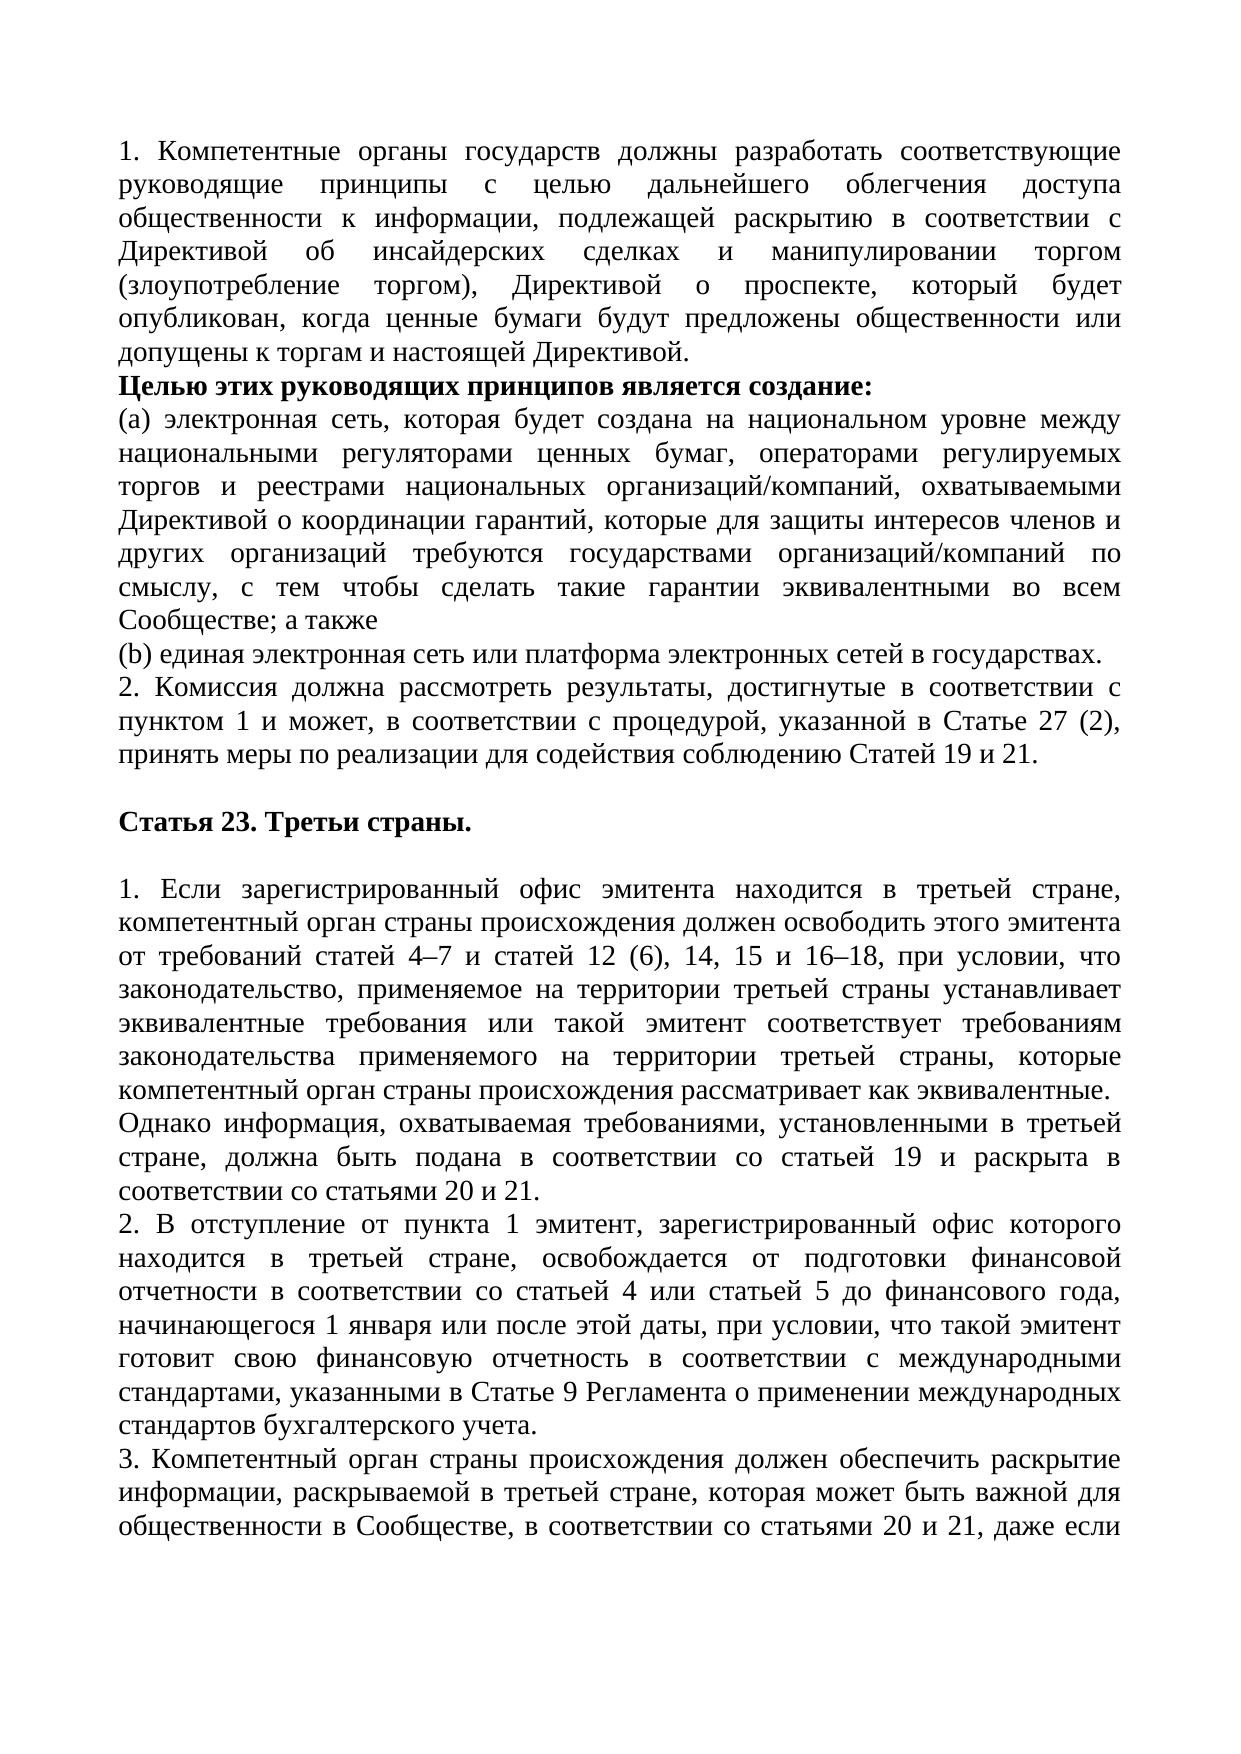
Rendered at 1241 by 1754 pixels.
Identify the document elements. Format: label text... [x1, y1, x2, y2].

text (b) единая электронная сеть или платформа электронных сетей в государствах. [118, 636, 1122, 669]
text Статья 23. Третьи страны. [118, 804, 1122, 837]
text Однако информация, охватываемая требованиями, установленными в третьей стране, должна быть подана в соответствии со статьей 19 и раскрыта в соответствии со статьями 20 и 21. [118, 1106, 1122, 1206]
text 2. В отступление от пункта 1 эмитент, зарегистрированный офис которого находится в третьей стране, освобождается от подготовки финансовой отчетности в соответствии со статьей 4 или статьей 5 до финансового года, начинающегося 1 января или после этой даты, при условии, что такой эмитент готовит свою финансовую отчетность в соответствии с международными стандартами, указанными в Статье 9 Регламента о применении международных стандартов бухгалтерского учета. [118, 1206, 1122, 1441]
text 1. Если зарегистрированный офис эмитента находится в третьей стране, компетентный орган страны происхождения должен освободить этого эмитента от требований статей 4–7 и статей 12 (6), 14, 15 и 16–18, при условии, что законодательство, применяемое на территории третьей страны устанавливает эквивалентные требования или такой эмитент соответствует требованиям законодательства применяемого на территории третьей страны, которые компетентный орган страны происхождения рассматривает как эквивалентные. [118, 871, 1122, 1106]
text Целью этих руководящих принципов является создание: [118, 368, 1122, 401]
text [118, 1441, 1122, 1542]
text (a) электронная сеть, которая будет создана на национальном уровне между национальными регуляторами ценных бумаг, операторами регулируемых торгов и реестрами национальных организаций/компаний, охватываемыми Директивой о координации гарантий, которые для защиты интересов членов и других организаций требуются государствами организаций/компаний по смыслу, с тем чтобы сделать такие гарантии эквивалентными во всем Сообществе; а также [118, 401, 1122, 636]
text 2. Комиссия должна рассмотреть результаты, достигнутые в соответствии с пунктом 1 и может, в соответствии с процедурой, указанной в Статье 27 (2), принять меры по реализации для содействия соблюдению Статей 19 и 21. [118, 669, 1122, 770]
text 1. Компетентные органы государств должны разработать соответствующие руководящие принципы с целью дальнейшего облегчения доступа общественности к информации, подлежащей раскрытию в соответствии с Директивой об инсайдерских сделках и манипулировании торгом (злоупотребление торгом), Директивой о проспекте, который будет опубликован, когда ценные бумаги будут предложены общественности или допущены к торгам и настоящей Директивой. [118, 133, 1122, 368]
